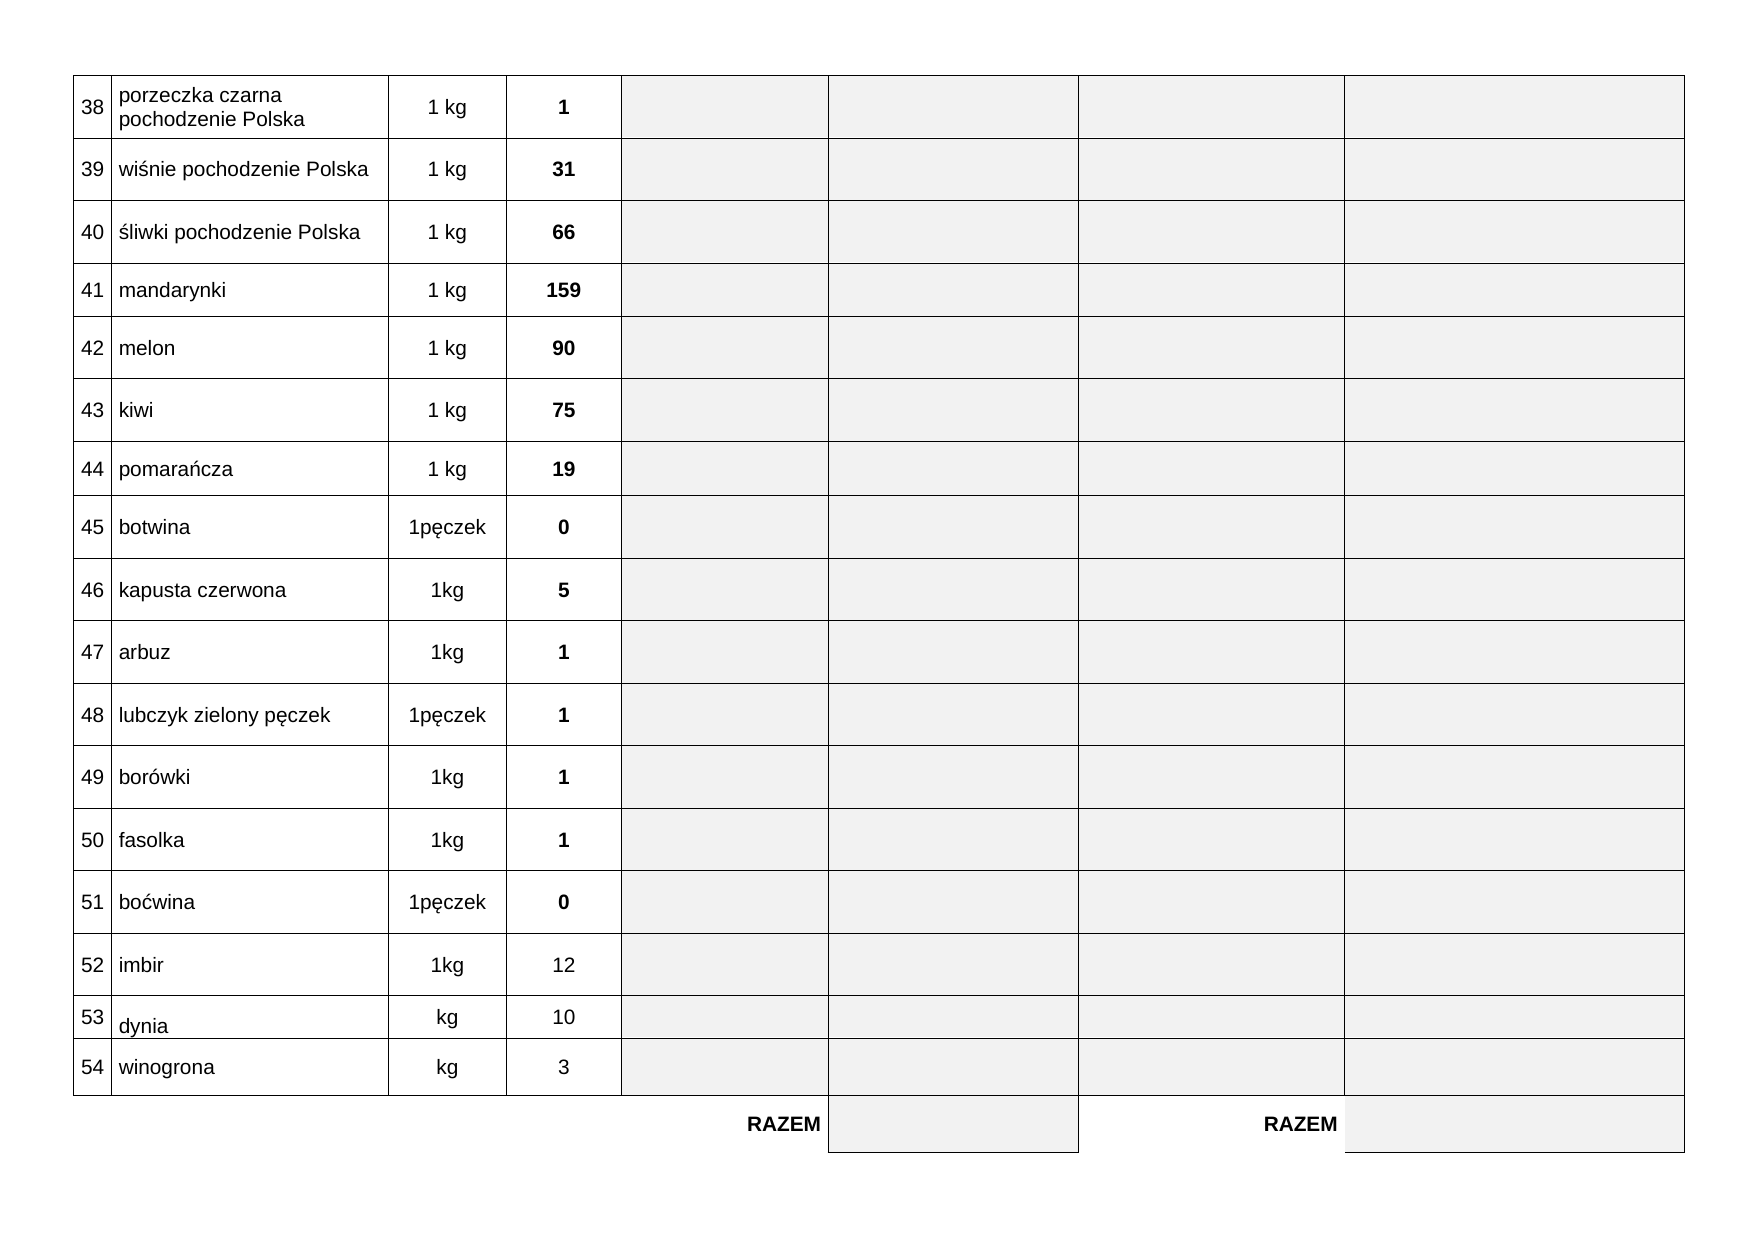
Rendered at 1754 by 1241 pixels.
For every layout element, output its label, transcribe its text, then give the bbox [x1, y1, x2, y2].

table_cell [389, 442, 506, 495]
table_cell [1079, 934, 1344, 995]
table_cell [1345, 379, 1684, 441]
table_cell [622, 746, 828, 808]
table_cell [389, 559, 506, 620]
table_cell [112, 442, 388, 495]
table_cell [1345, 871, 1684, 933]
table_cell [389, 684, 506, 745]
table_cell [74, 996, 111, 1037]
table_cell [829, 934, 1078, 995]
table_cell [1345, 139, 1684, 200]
table_cell [1079, 76, 1344, 137]
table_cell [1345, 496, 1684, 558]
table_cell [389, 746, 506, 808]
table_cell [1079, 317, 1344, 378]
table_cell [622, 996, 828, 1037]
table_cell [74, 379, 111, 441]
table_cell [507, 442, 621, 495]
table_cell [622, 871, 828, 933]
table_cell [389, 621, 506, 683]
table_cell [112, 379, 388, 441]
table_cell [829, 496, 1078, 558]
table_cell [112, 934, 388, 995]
table_cell [829, 76, 1078, 137]
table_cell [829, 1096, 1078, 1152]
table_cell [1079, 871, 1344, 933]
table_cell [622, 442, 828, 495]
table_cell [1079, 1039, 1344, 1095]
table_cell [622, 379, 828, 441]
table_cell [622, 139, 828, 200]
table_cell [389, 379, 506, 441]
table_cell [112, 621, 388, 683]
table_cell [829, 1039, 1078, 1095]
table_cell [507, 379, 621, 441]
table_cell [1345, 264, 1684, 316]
table_cell [1345, 76, 1684, 137]
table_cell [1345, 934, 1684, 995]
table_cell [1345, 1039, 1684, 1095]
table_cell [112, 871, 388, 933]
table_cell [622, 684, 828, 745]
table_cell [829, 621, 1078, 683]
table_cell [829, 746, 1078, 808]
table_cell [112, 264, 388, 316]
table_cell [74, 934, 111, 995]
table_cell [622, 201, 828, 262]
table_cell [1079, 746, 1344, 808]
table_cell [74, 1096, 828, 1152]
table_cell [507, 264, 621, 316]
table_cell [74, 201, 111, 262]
table_cell wiśnie pochodzenie Polska [112, 139, 388, 200]
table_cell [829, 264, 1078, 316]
table_cell 1 [507, 76, 621, 137]
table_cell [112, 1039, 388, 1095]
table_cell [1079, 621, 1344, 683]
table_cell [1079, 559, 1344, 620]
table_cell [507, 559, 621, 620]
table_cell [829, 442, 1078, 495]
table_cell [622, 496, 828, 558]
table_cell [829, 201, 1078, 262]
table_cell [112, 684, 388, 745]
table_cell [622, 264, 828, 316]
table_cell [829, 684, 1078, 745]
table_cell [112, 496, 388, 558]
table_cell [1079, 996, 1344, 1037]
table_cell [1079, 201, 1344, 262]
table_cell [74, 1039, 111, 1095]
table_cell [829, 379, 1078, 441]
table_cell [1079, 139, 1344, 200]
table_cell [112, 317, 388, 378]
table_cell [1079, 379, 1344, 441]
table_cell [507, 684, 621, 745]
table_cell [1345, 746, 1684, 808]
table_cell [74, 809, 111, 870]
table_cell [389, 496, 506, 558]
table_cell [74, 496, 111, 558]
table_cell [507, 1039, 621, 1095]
table_cell 39 [74, 139, 111, 200]
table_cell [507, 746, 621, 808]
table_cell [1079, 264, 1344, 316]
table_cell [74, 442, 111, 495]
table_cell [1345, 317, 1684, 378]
table_cell 38 [74, 76, 111, 137]
table_cell [622, 76, 828, 137]
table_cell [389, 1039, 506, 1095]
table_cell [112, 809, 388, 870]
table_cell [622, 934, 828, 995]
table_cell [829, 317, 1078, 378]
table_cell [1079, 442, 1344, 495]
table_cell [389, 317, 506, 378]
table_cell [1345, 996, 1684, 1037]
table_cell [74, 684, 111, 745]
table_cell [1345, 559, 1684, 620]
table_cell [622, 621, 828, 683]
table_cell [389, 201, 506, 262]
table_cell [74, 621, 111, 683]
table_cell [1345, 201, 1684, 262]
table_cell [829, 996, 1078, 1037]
table_cell 1 kg [389, 76, 506, 137]
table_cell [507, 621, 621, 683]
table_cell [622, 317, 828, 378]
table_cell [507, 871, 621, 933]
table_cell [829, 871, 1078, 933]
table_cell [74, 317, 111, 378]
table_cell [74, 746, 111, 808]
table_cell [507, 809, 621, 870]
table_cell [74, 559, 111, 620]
table_cell porzeczka czarna pochodzenie Polska [112, 76, 388, 137]
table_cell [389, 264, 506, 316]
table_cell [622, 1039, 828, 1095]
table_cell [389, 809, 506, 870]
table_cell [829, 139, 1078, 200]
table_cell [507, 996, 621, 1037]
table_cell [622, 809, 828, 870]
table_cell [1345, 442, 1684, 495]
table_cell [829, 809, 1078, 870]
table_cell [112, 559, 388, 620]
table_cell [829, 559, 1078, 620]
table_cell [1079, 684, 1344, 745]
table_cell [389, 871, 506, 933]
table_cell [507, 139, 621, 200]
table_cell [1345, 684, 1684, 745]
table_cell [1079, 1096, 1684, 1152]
table_cell 1 kg [389, 139, 506, 200]
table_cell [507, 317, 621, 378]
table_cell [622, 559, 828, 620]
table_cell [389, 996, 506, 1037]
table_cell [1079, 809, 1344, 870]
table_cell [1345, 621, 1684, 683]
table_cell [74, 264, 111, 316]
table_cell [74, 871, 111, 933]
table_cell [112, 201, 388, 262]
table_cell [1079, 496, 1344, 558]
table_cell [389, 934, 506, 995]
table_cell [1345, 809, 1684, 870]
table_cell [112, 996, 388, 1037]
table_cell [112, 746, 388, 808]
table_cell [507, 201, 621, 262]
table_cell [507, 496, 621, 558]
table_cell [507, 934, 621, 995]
